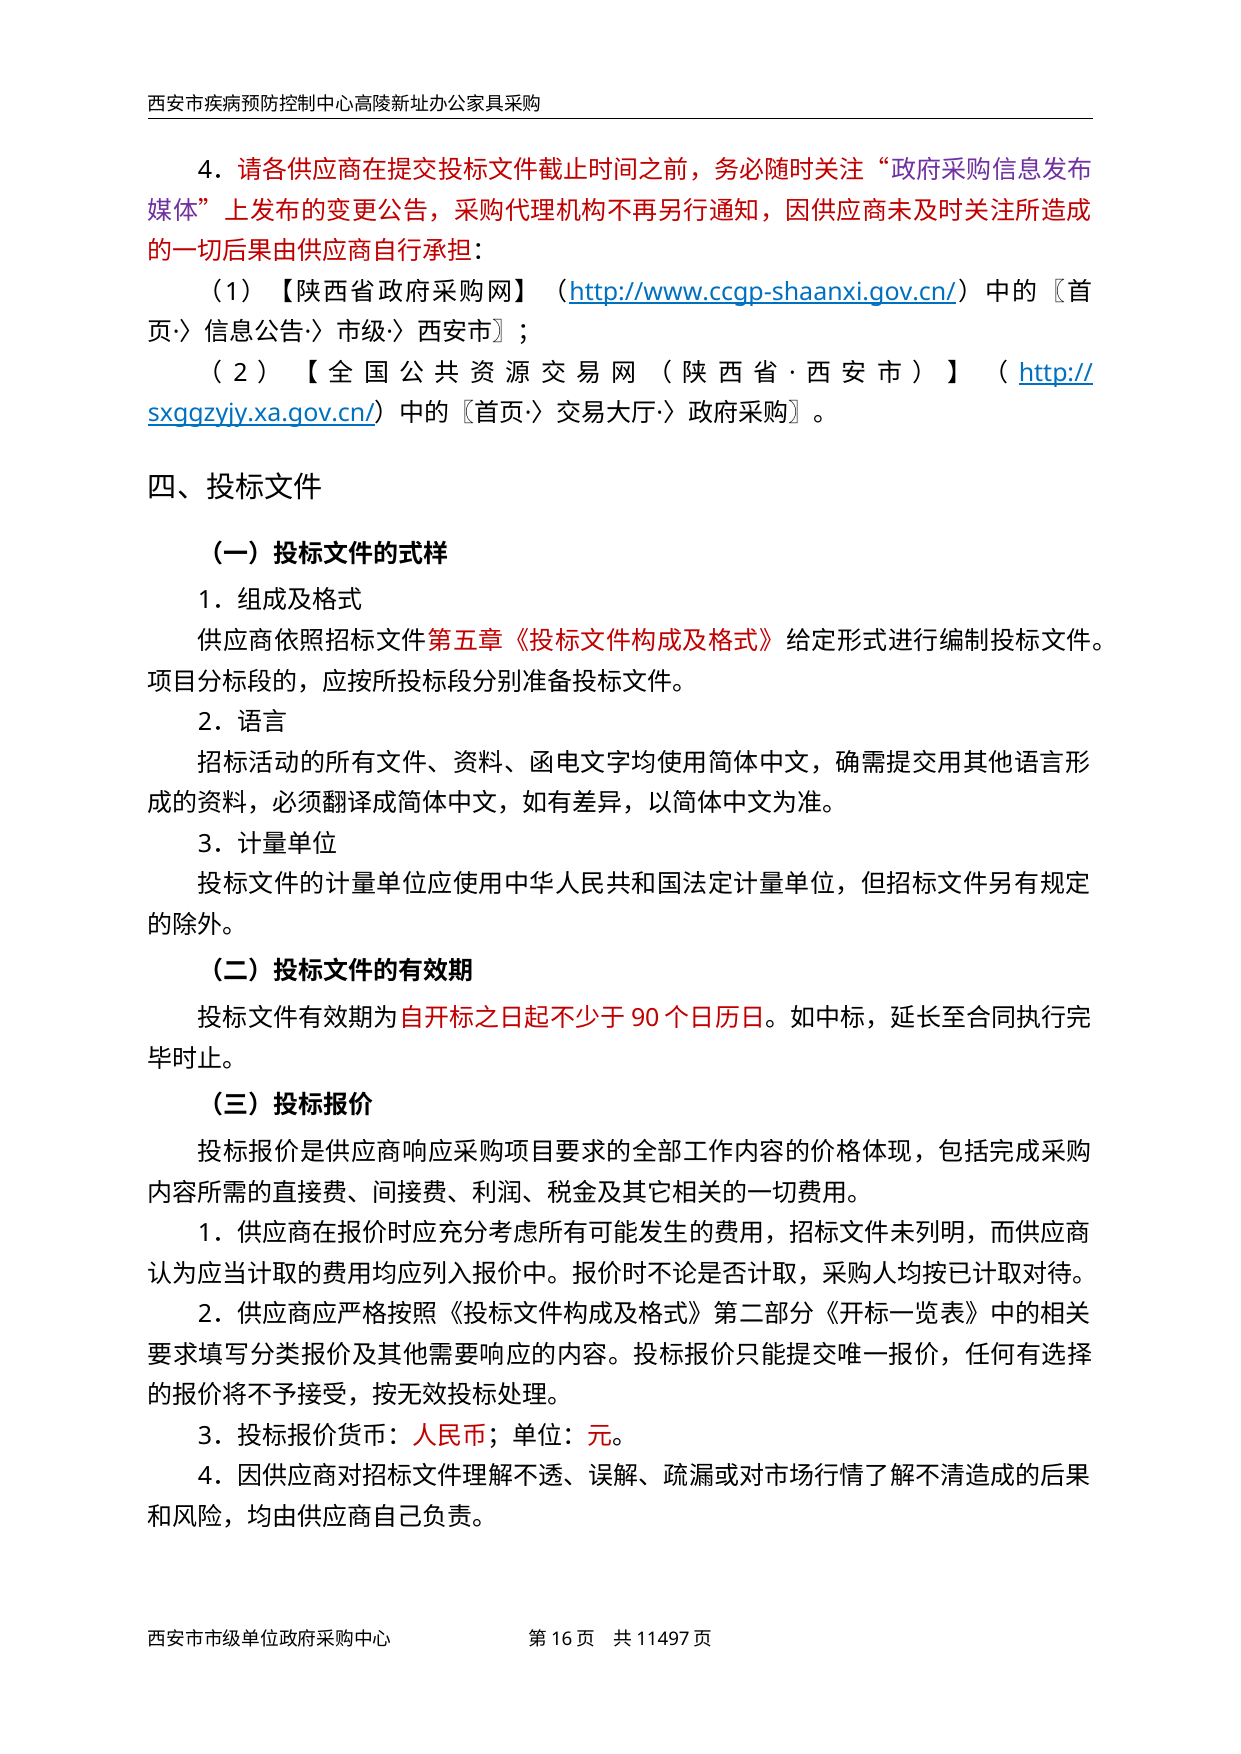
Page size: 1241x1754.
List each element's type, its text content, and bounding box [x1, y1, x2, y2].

subtitle （一）投标文件的式样 [148, 531, 1093, 572]
text 2．供应商应严格按照《投标文件构成及格式》第二部分《开标一览表》中的相关要求填写分类报价及其他需要响 应的内容。投标报价只能提交唯一报价，任何有选择的报价将不予接受，按无效投标处理。 [148, 1292, 1093, 1413]
text 1．组成及格式 [148, 578, 1093, 618]
subtitle 四、投标文件 [148, 444, 1093, 525]
text 投标文件有效期为自开标之日起不少于90个日历日。如中标，延长至合同执行完毕时止。 [148, 996, 1093, 1077]
text （1）【陕西省政府采购网】（http://www.ccgp-shaanxi.gov.cn/）中的〖首页·〉信息公告·〉市级·〉西安市〗； [148, 269, 1093, 350]
text 招标活动的所有文件、资料、函电文字均使用简体中文，确需提交用其他语言形成的资料，必须翻译成简体中文，如有差异，以简体中文为准。 [148, 740, 1093, 821]
subtitle （二）投标文件的有效期 [148, 949, 1093, 989]
text 4．请各供应商在提交投标文件截止时间之前，务必随时关注“政府采购信息发布媒体”上发布的变更公告，采购代理机构不再另行通知，因供应商未及时关注所造成的一切后果由供应商自行承担： [148, 148, 1093, 269]
subtitle （三）投标报价 [148, 1083, 1093, 1123]
text 4．因供应商对招标文件理解不透、误解、疏漏或对市场行情了解不清造成的后果和风险，均由供应商自己负责。 [148, 1454, 1093, 1535]
text 3．投标报价货币：人民币；单位：元。 [148, 1413, 1093, 1454]
text 投标文件的计量单位应使用中华人民共和国法定计量单位，但招标文件另有规定的除外。 [148, 861, 1093, 942]
text 2．语言 [148, 699, 1093, 740]
text 1．供应商在报价时应充分考虑所有可能发生的费用，招标文件未列明，而供应商认为应当计取的费用均应列入报价中。报价时不论是否计取，采购人均按已计取对待。 [148, 1211, 1093, 1292]
text 3．计量单位 [148, 821, 1093, 861]
text 投标报价是供应商响 应采购项目要求的全部工作内容的价格体现，包括完成采购内容所需的直接费、间接费、利润、税金及其它相关的一切费用。 [148, 1129, 1093, 1211]
text 供应商依照招标文件第五章《投标文件构成及格式》给定形式进行编制投标文件。项目分标段的，应按所投 标段分别准备投标文件。 [148, 618, 1093, 699]
text （2）【全国公共资源交易网（陕西省·西安市）】（http://sxggzyjy.xa.gov.cn/）中的〖首页·〉交易大厅·〉政府采购〗。 [148, 350, 1093, 431]
